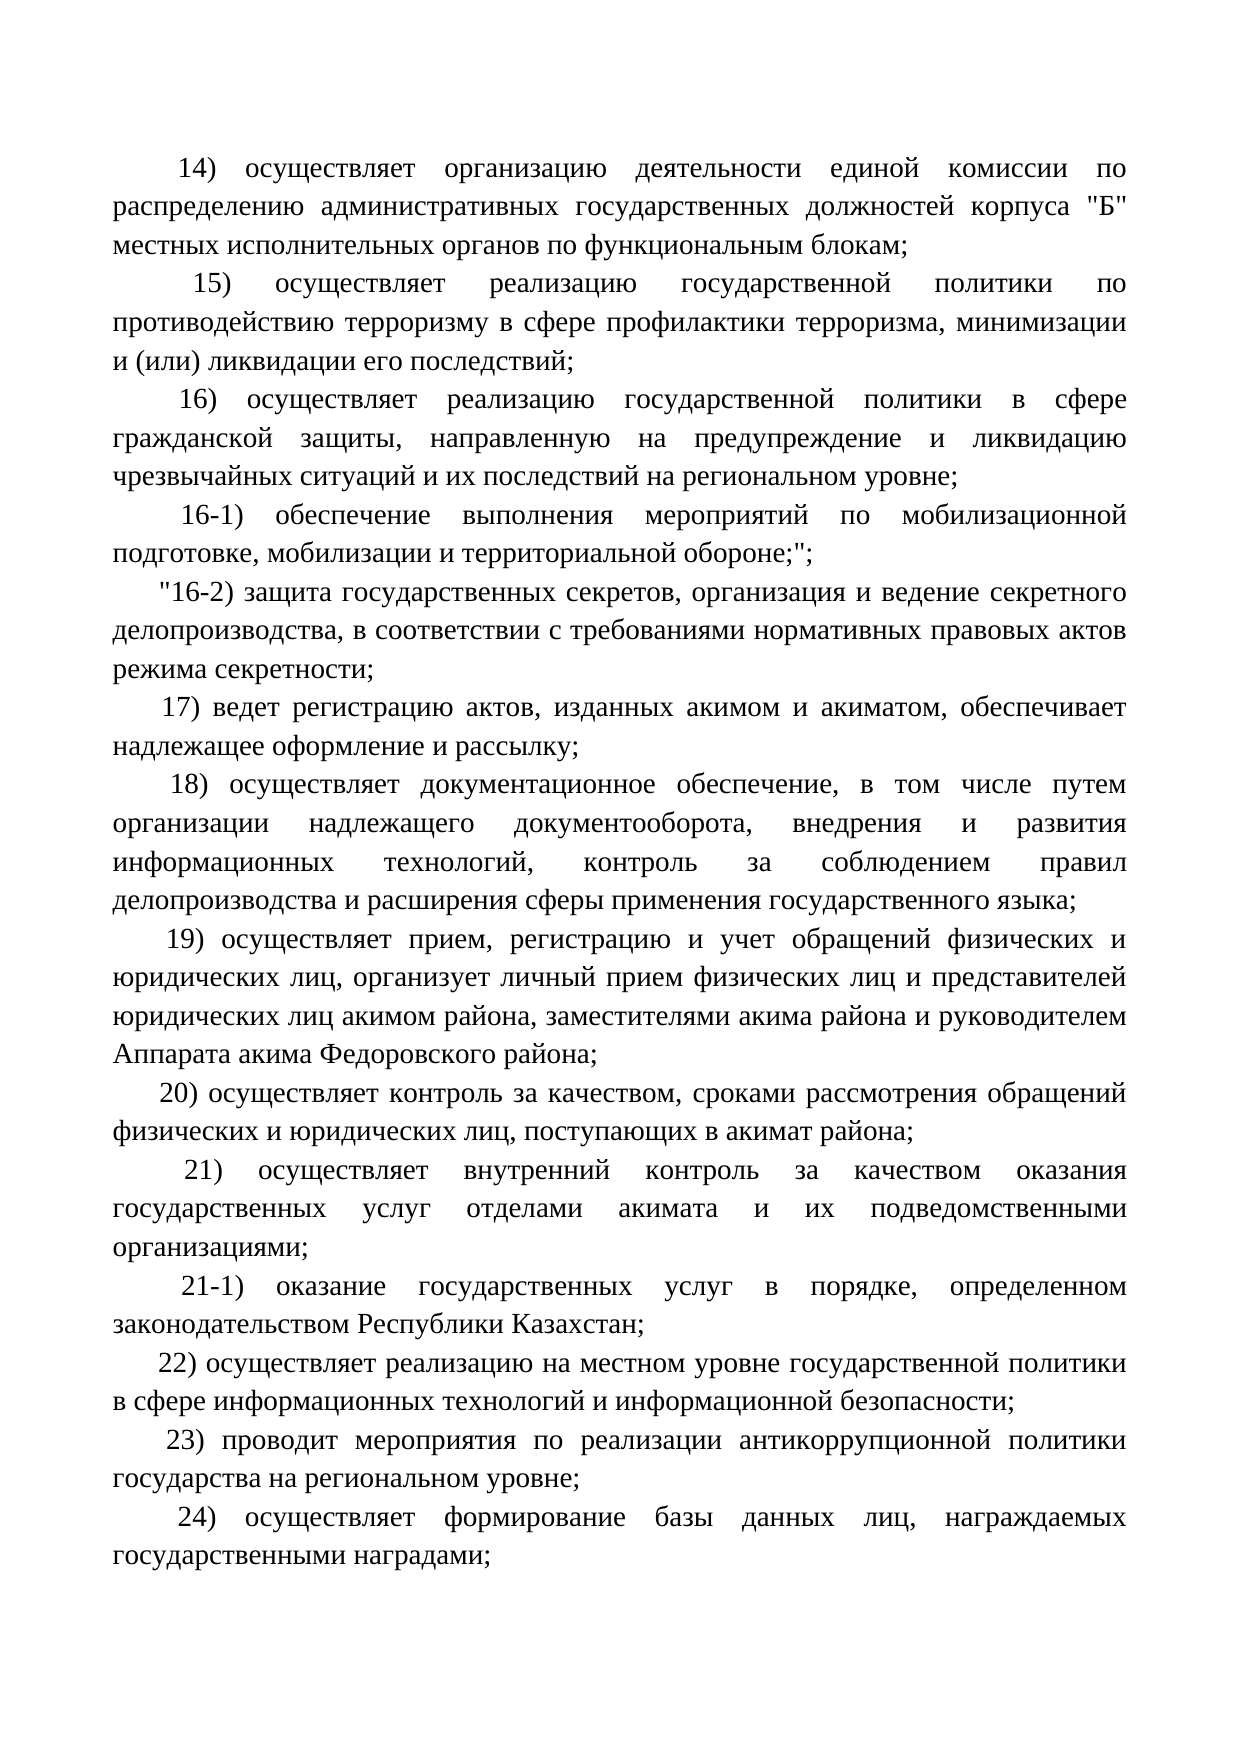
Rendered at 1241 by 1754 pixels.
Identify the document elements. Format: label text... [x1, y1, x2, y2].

text 20) осуществляет контроль за качеством, сроками рассмотрения обращений физических и юридических лиц, поступающих в акимат района; [112, 1075, 1128, 1147]
text 22) осуществляет реализацию на местном уровне государственной политики в сфере информационных технологий и информационной безопасности; [112, 1345, 1128, 1417]
text 24) осуществляет формирование базы данных лиц, награждаемых государственными наградами; [112, 1499, 1128, 1571]
text 23) проводит мероприятия по реализации антикоррупционной политики государства на региональном уровне; [112, 1422, 1128, 1494]
text 17) ведет регистрацию актов, изданных акимом и акиматом, обеспечивает надлежащее оформление и рассылку; [112, 689, 1128, 762]
text 19) осуществляет прием, регистрацию и учет обращений физических и юридических лиц, организует личный прием физических лиц и представителей юридических лиц акимом района, заместителями акима района и руководителем Аппарата акима Федоровского района; [112, 921, 1128, 1070]
text "16-2) защита государственных секретов, организация и ведение секретного делопроизводства, в соответствии с требованиями нормативных правовых актов режима секретности; [112, 574, 1128, 684]
text 14) осуществляет организацию деятельности единой комиссии по распределению административных государственных должностей корпуса "Б" местных исполнительных органов по функциональным блокам; [112, 150, 1128, 261]
text 16) осуществляет реализацию государственной политики в сфере гражданской защиты, направленную на предупреждение и ликвидацию чрезвычайных ситуаций и их последствий на региональном уровне; [112, 381, 1128, 492]
text 21) осуществляет внутренний контроль за качеством оказания государственных услуг отделами акимата и их подведомственными организациями; [112, 1152, 1128, 1263]
text 15) осуществляет реализацию государственной политики по противодействию терроризму в сфере профилактики терроризма, минимизации и (или) ликвидации его последствий; [112, 266, 1128, 376]
text 16-1) обеспечение выполнения мероприятий по мобилизационной подготовке, мобилизации и территориальной обороне;"; [112, 497, 1128, 569]
text 18) осуществляет документационное обеспечение, в том числе путем организации надлежащего документооборота, внедрения и развития информационных технологий, контроль за соблюдением правил делопроизводства и расширения сферы применения государственного языка; [112, 767, 1128, 916]
text 21-1) оказание государственных услуг в порядке, определенном законодательством Республики Казахстан; [112, 1268, 1128, 1340]
